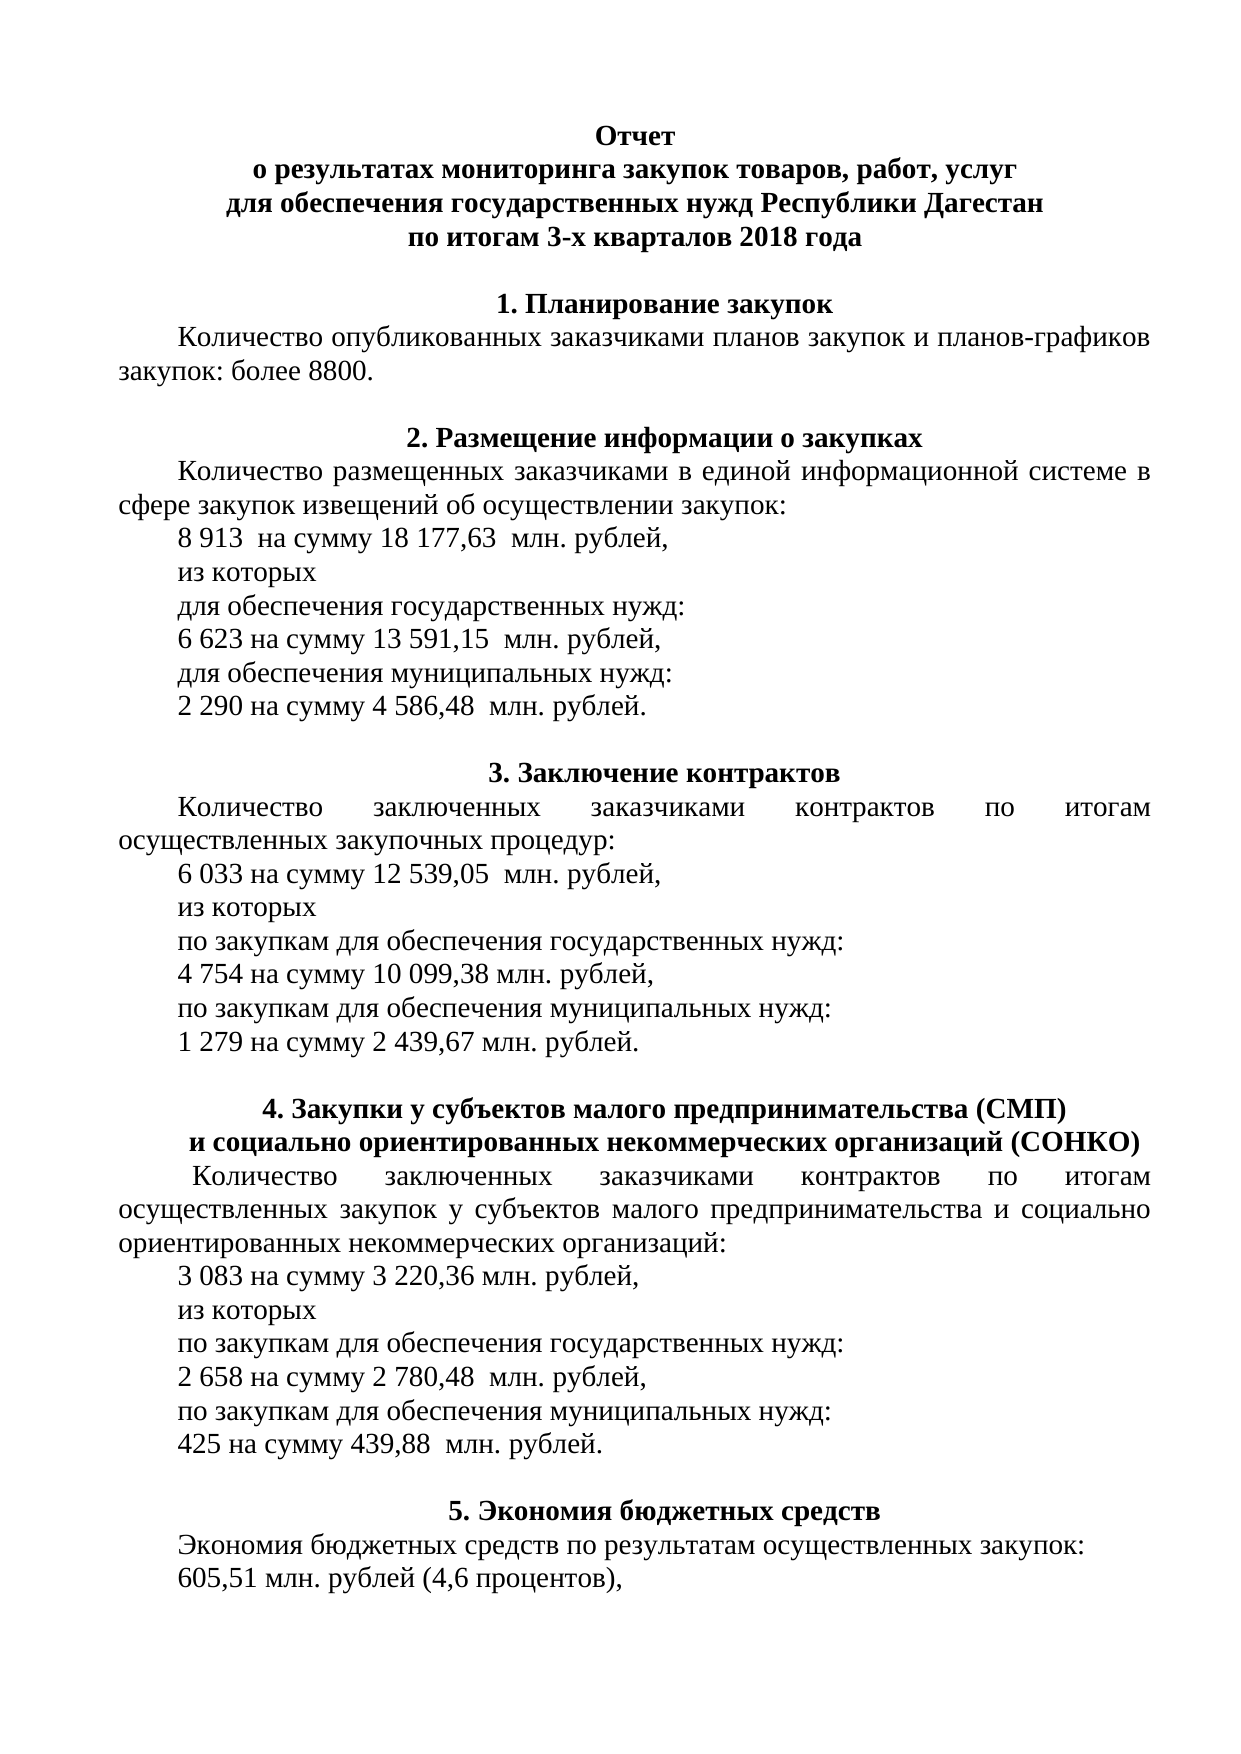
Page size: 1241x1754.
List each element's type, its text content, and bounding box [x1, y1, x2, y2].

text 2 658 на сумму 2 780,48 млн. рублей, [118, 1359, 1152, 1393]
text о результатах мониторинга закупок товаров, работ, услуг [118, 152, 1152, 185]
text по закупкам для обеспечения муниципальных нужд: [118, 990, 1152, 1024]
text из которых [118, 1292, 1152, 1326]
text 5. Экономия бюджетных средств [118, 1493, 1152, 1527]
text 425 на сумму 439,88 млн. рублей. [118, 1426, 1152, 1460]
text 1 279 на сумму 2 439,67 млн. рублей. [118, 1024, 1152, 1057]
text 6 033 на сумму 12 539,05 млн. рублей, [118, 856, 1152, 889]
text для обеспечения государственных нужд Республики Дагестан [118, 185, 1152, 219]
text 4 754 на сумму 10 099,38 млн. рублей, [118, 957, 1152, 990]
text 605,51 млн. рублей (4,6 процентов), [118, 1560, 1152, 1594]
text 8 913 на сумму 18 177,63 млн. рублей, [118, 521, 1152, 554]
text и социально ориентированных некоммерческих организаций (СОНКО) [118, 1124, 1152, 1158]
text 3 083 на сумму 3 220,36 млн. рублей, [118, 1258, 1152, 1292]
text по итогам 3-х кварталов 2018 года [118, 219, 1152, 252]
text Количество заключенных заказчиками контрактов по итогам осуществленных закупок у субъектов малого предпринимательства и социально ориентированных некоммерческих организаций: [118, 1158, 1152, 1258]
text 2 290 на сумму 4 586,48 млн. рублей. [118, 688, 1152, 722]
text 3. Заключение контрактов [118, 755, 1152, 789]
text Отчет [118, 118, 1152, 152]
text Количество опубликованных заказчиками планов закупок и планов-графиков закупок: более 8800. [118, 319, 1152, 386]
text Экономия бюджетных средств по результатам осуществленных закупок: [118, 1527, 1152, 1560]
text по закупкам для обеспечения государственных нужд: [118, 923, 1152, 957]
text 4. Закупки у субъектов малого предпринимательства (СМП) [118, 1091, 1152, 1124]
text 6 623 на сумму 13 591,15 млн. рублей, [118, 621, 1152, 655]
text по закупкам для обеспечения государственных нужд: [118, 1326, 1152, 1359]
text по закупкам для обеспечения муниципальных нужд: [118, 1393, 1152, 1426]
text из которых [118, 554, 1152, 588]
text 2. Размещение информации о закупках [118, 420, 1152, 453]
text для обеспечения государственных нужд: [118, 588, 1152, 621]
text Количество размещенных заказчиками в единой информационной системе в сфере закупок извещений об осуществлении закупок: [118, 453, 1152, 521]
text из которых [118, 889, 1152, 923]
text 1. Планирование закупок [118, 286, 1152, 319]
text для обеспечения муниципальных нужд: [118, 655, 1152, 688]
text Количество заключенных заказчиками контрактов по итогам осуществленных закупочных процедур: [118, 789, 1152, 856]
